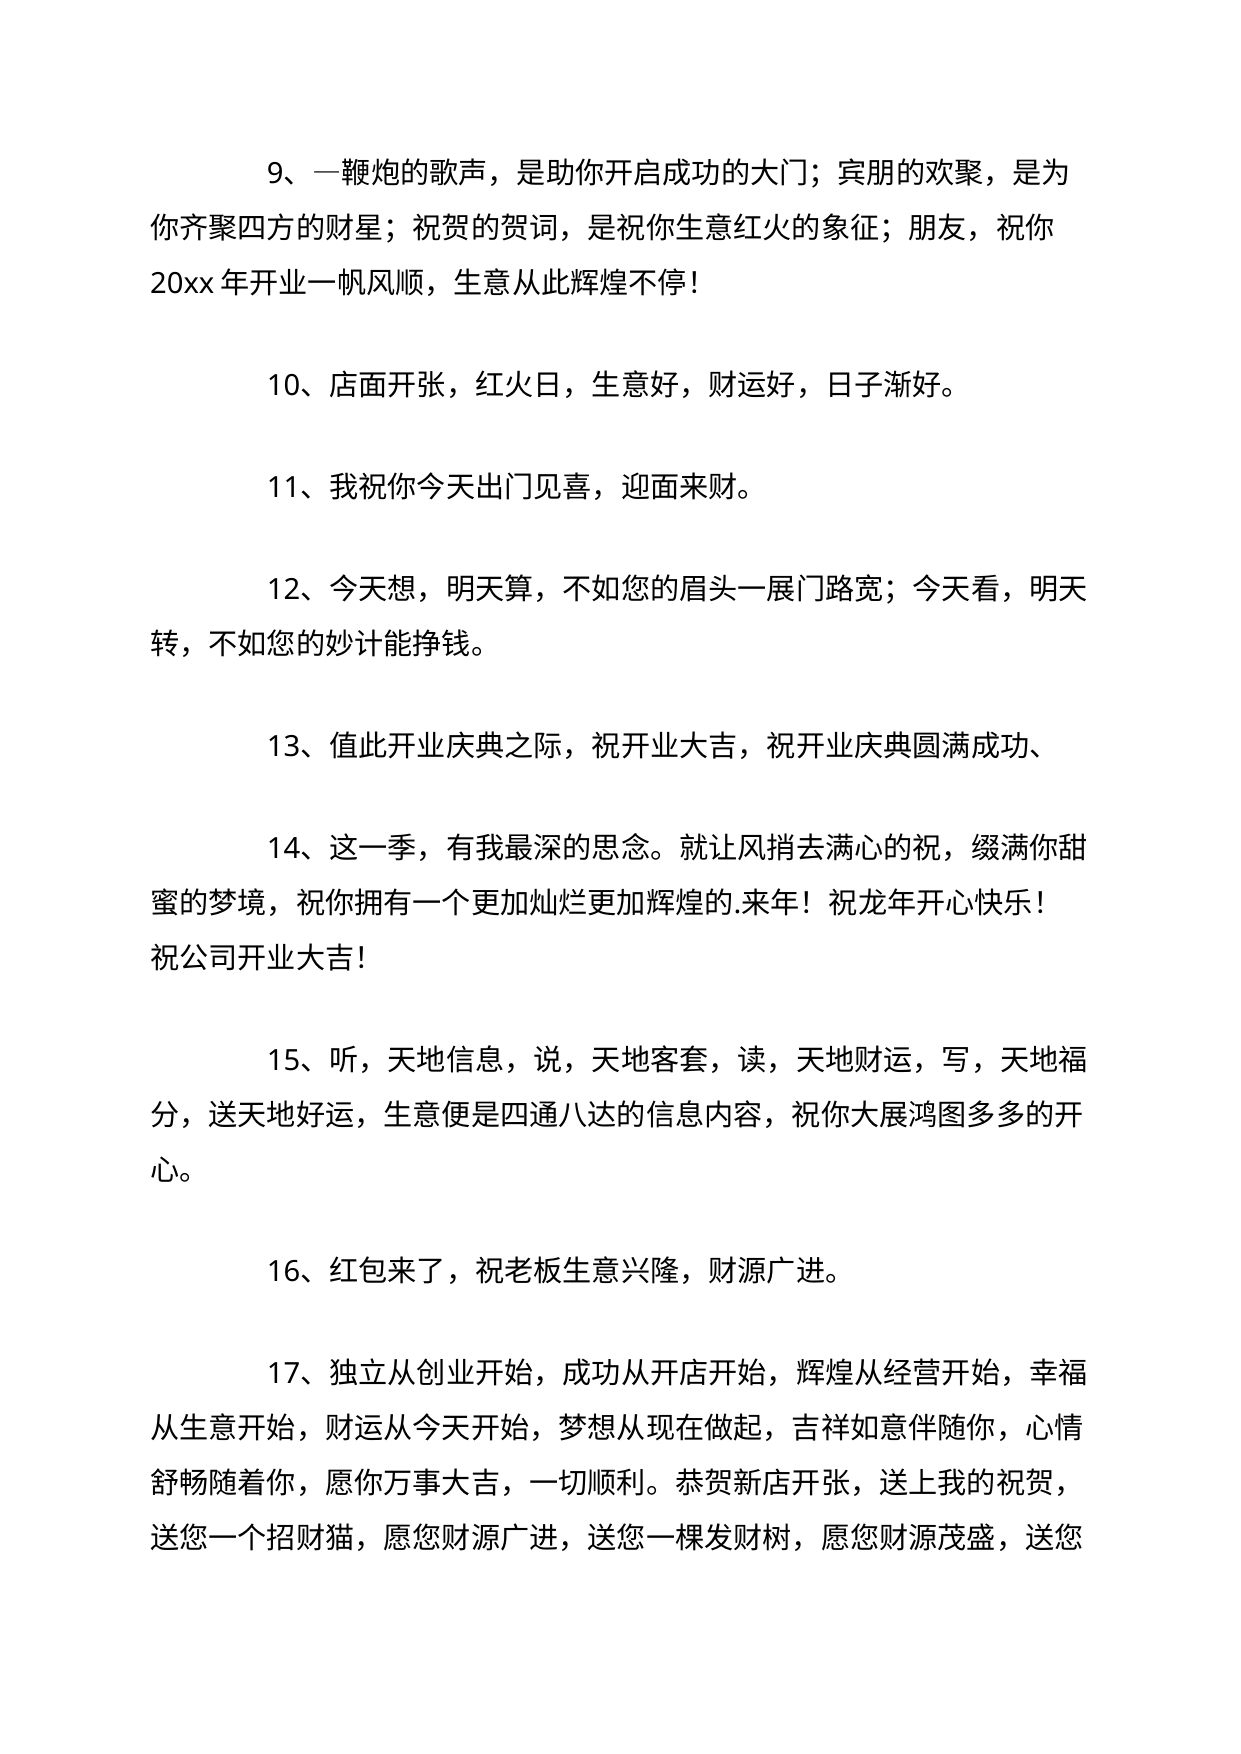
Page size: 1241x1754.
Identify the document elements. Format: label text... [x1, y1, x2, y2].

text 13、值此开业庆典之际，祝开业大吉，祝开业庆典圆满成功、 [150, 723, 1090, 765]
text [150, 1350, 1090, 1557]
text 15、听，天地信息，说，天地客套，读，天地财运，写，天地福分，送天地好运，生意便是四通八达的信息内容，祝你大展鸿图多多的开心。 [150, 1036, 1090, 1188]
text 11、我祝你今天出门见喜，迎面来财。 [150, 464, 1090, 506]
text 12、今天想，明天算，不如您的眉头一展门路宽；今天看，明天转，不如您的妙计能挣钱。 [150, 566, 1090, 663]
text 10、店面开张，红火日，生意好，财运好，日子渐好。 [150, 362, 1090, 404]
text 14、这一季，有我最深的思念。就让风捎去满心的祝，缀满你甜蜜的梦境，祝你拥有一个更加灿烂更加辉煌的.来年！祝龙年开心快乐！祝公司开业大吉！ [150, 824, 1090, 977]
text 16、红包来了，祝老板生意兴隆，财源广进。 [150, 1248, 1090, 1290]
text 9、—鞭炮的歌声，是助你开启成功的大门；宾朋的欢聚，是为你齐聚四方的财星；祝贺的贺词，是祝你生意红火的象征；朋友，祝你20xx年开业一帆风顺，生意从此辉煌不停！ [150, 150, 1090, 302]
